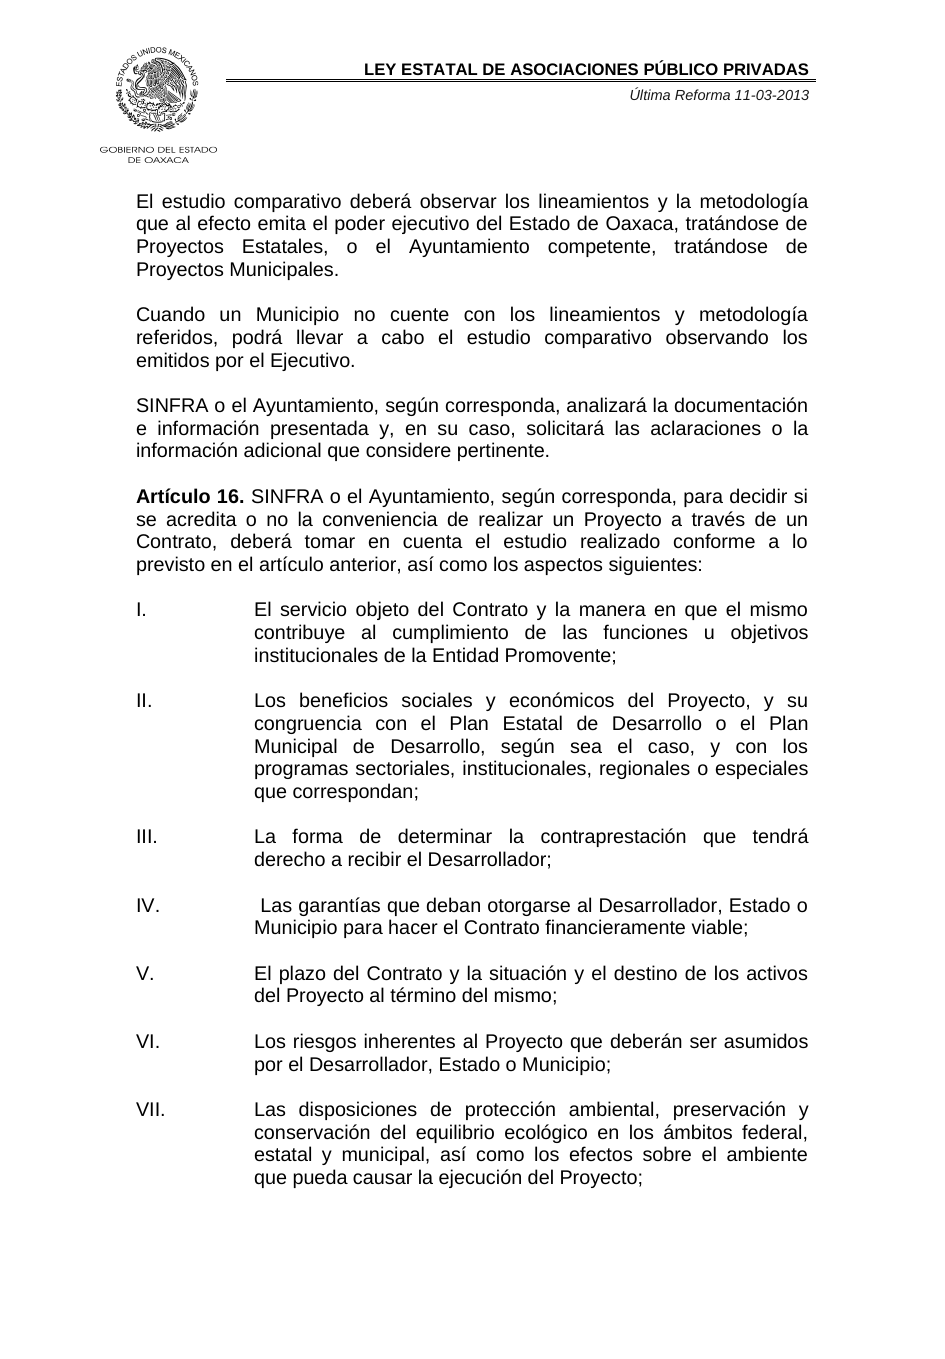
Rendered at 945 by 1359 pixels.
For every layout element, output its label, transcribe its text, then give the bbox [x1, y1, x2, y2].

list SINFRA o el Ayuntamiento, según corresponda, analizará la documentación e información presentada y, en su caso, solicitará las aclaraciones o la información adicional que considere pertinente. [136, 394, 809, 462]
list Artículo 16. SINFRA o el Ayuntamiento, según corresponda, para decidir si se acredita o no la conveniencia de realizar un Proyecto a través de un Contrato, deberá tomar en cuenta el estudio realizado conforme a lo previsto en el artículo anterior, así como los aspectos siguientes: [136, 485, 809, 576]
text Cuando un Municipio no cuente con los lineamientos y metodología referidos, podrá llevar a cabo el estudio comparativo observando los emitidos por el Ejecutivo. [136, 303, 809, 371]
list Las disposiciones de protección ambiental, preservación y conservación del equilibrio ecológico en los ámbitos federal, estatal y municipal, así como los efectos sobre el ambiente que pueda causar la ejecución del Proyecto; [136, 1098, 809, 1189]
list Los beneficios sociales y económicos del Proyecto, y su congruencia con el Plan Estatal de Desarrollo o el Plan Municipal de Desarrollo, según sea el caso, y con los programas sectoriales, institucionales, regionales o especiales que correspondan; [136, 689, 809, 803]
text El estudio comparativo deberá observar los lineamientos y la metodología que al efecto emita el poder ejecutivo del Estado de Oaxaca, tratándose de Proyectos Estatales, o el Ayuntamiento competente, tratándose de Proyectos Municipales. [136, 189, 809, 280]
list El servicio objeto del Contrato y la manera en que el mismo contribuye al cumplimiento de las funciones u objetivos institucionales de la Entidad Promovente; [136, 598, 809, 666]
list La forma de determinar la contraprestación que tendrá derecho a recibir el Desarrollador; [136, 825, 809, 871]
picture [97, 44, 220, 166]
list El plazo del Contrato y la situación y el destino de los activos del Proyecto al término del mismo; [136, 962, 809, 1007]
list Las garantías que deban otorgarse al Desarrollador, Estado o Municipio para hacer el Contrato financieramente viable; [136, 893, 809, 939]
list Los riesgos inherentes al Proyecto que deberán ser asumidos por el Desarrollador, Estado o Municipio; [136, 1030, 809, 1075]
